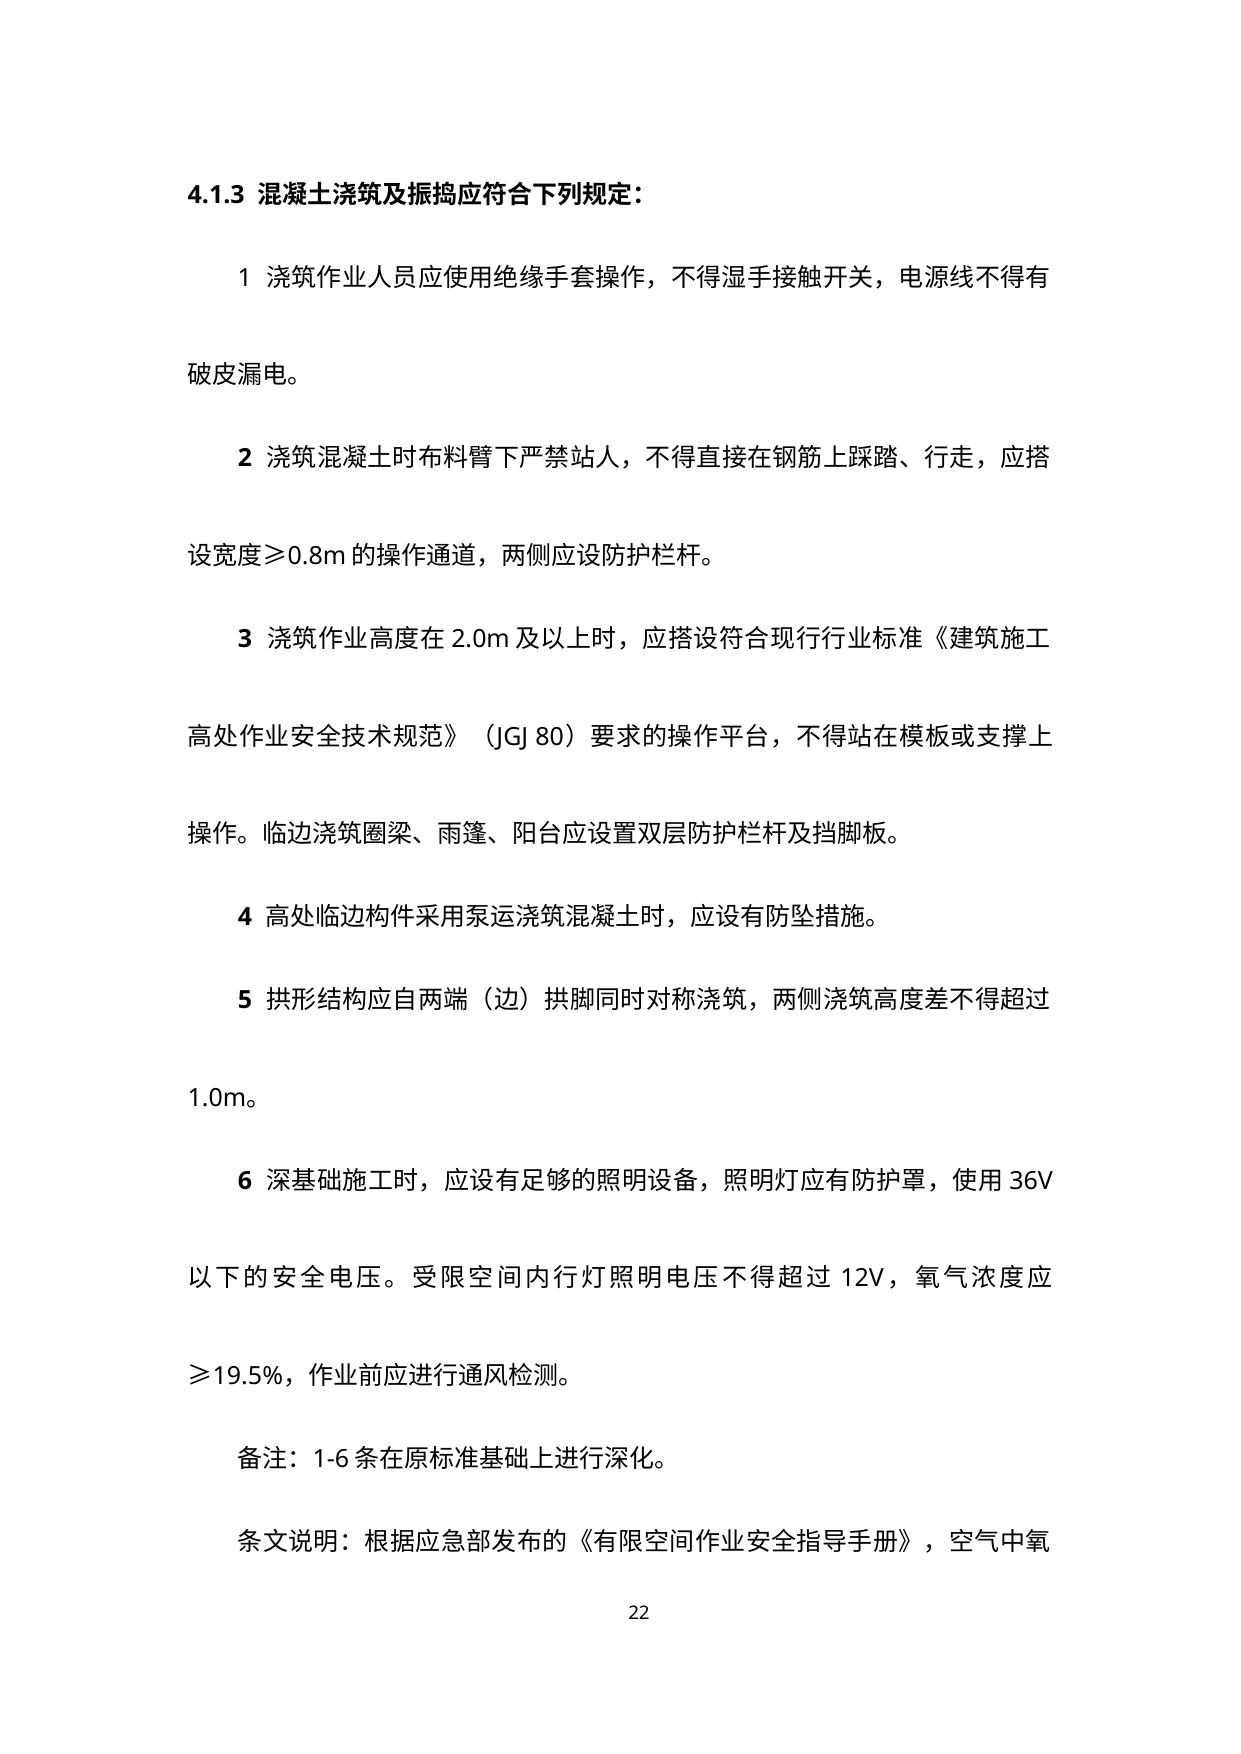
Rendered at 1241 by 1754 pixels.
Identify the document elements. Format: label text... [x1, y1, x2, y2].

text 3 浇筑作业高度在2.0m及以上时，应搭设符合现行行业标准《建筑施工高处作业安全技术规范》（JGJ 80）要求的操作平台，不得站在模板或支撑上操作。临边浇筑圈梁、雨篷、阳台应设置双层防护栏杆及挡脚板。 [187, 604, 1053, 864]
text 1 浇筑作业人员应使用绝缘手套操作，不得湿手接触开关，电源线不得有破皮漏电。 [187, 243, 1053, 405]
subtitle 4.1.3 混凝土浇筑及振捣应符合下列规定： [187, 160, 1053, 225]
text 备注：1-6条在原标准基础上进行深化。 [187, 1424, 1053, 1489]
text 6 深基础施工时，应设有足够的照明设备，照明灯应有防护罩，使用36V以下的安全电压。受限空间内行灯照明电压不得超过12V，氧气浓度应≥19.5%，作业前应进行通风检测。 [187, 1146, 1053, 1406]
text 5 拱形结构应自两端（边）拱脚同时对称浇筑，两侧浇筑高度差不得超过1.0m。 [187, 965, 1053, 1128]
text 4 高处临边构件采用泵运浇筑混凝土时，应设有防坠措施。 [187, 882, 1053, 947]
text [187, 1507, 1053, 1572]
text 2 浇筑混凝土时布料臂下严禁站人，不得直接在钢筋上踩踏、行走，应搭设宽度≥0.8m的操作通道，两侧应设防护栏杆。 [187, 423, 1053, 586]
